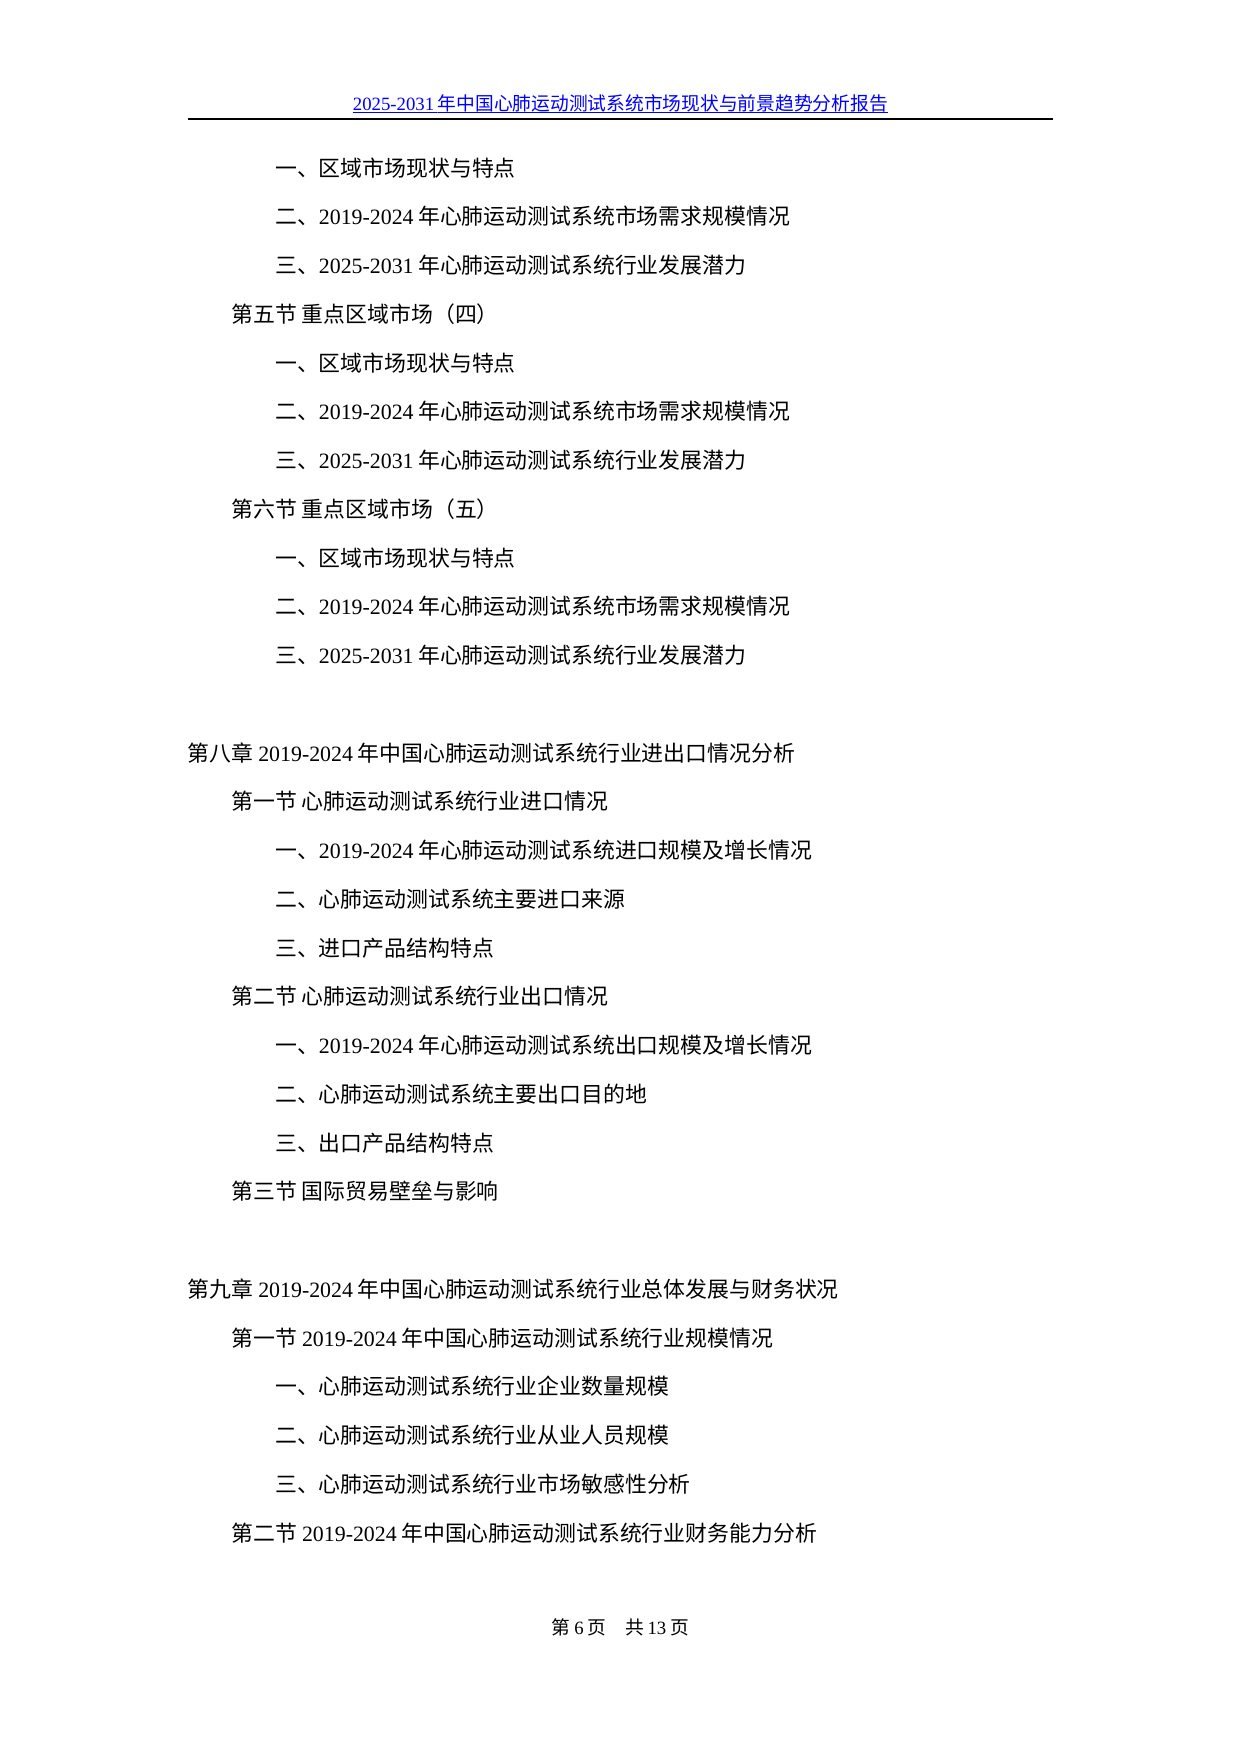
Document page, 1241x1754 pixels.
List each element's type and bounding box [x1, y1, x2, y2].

text [187, 150, 1053, 1548]
